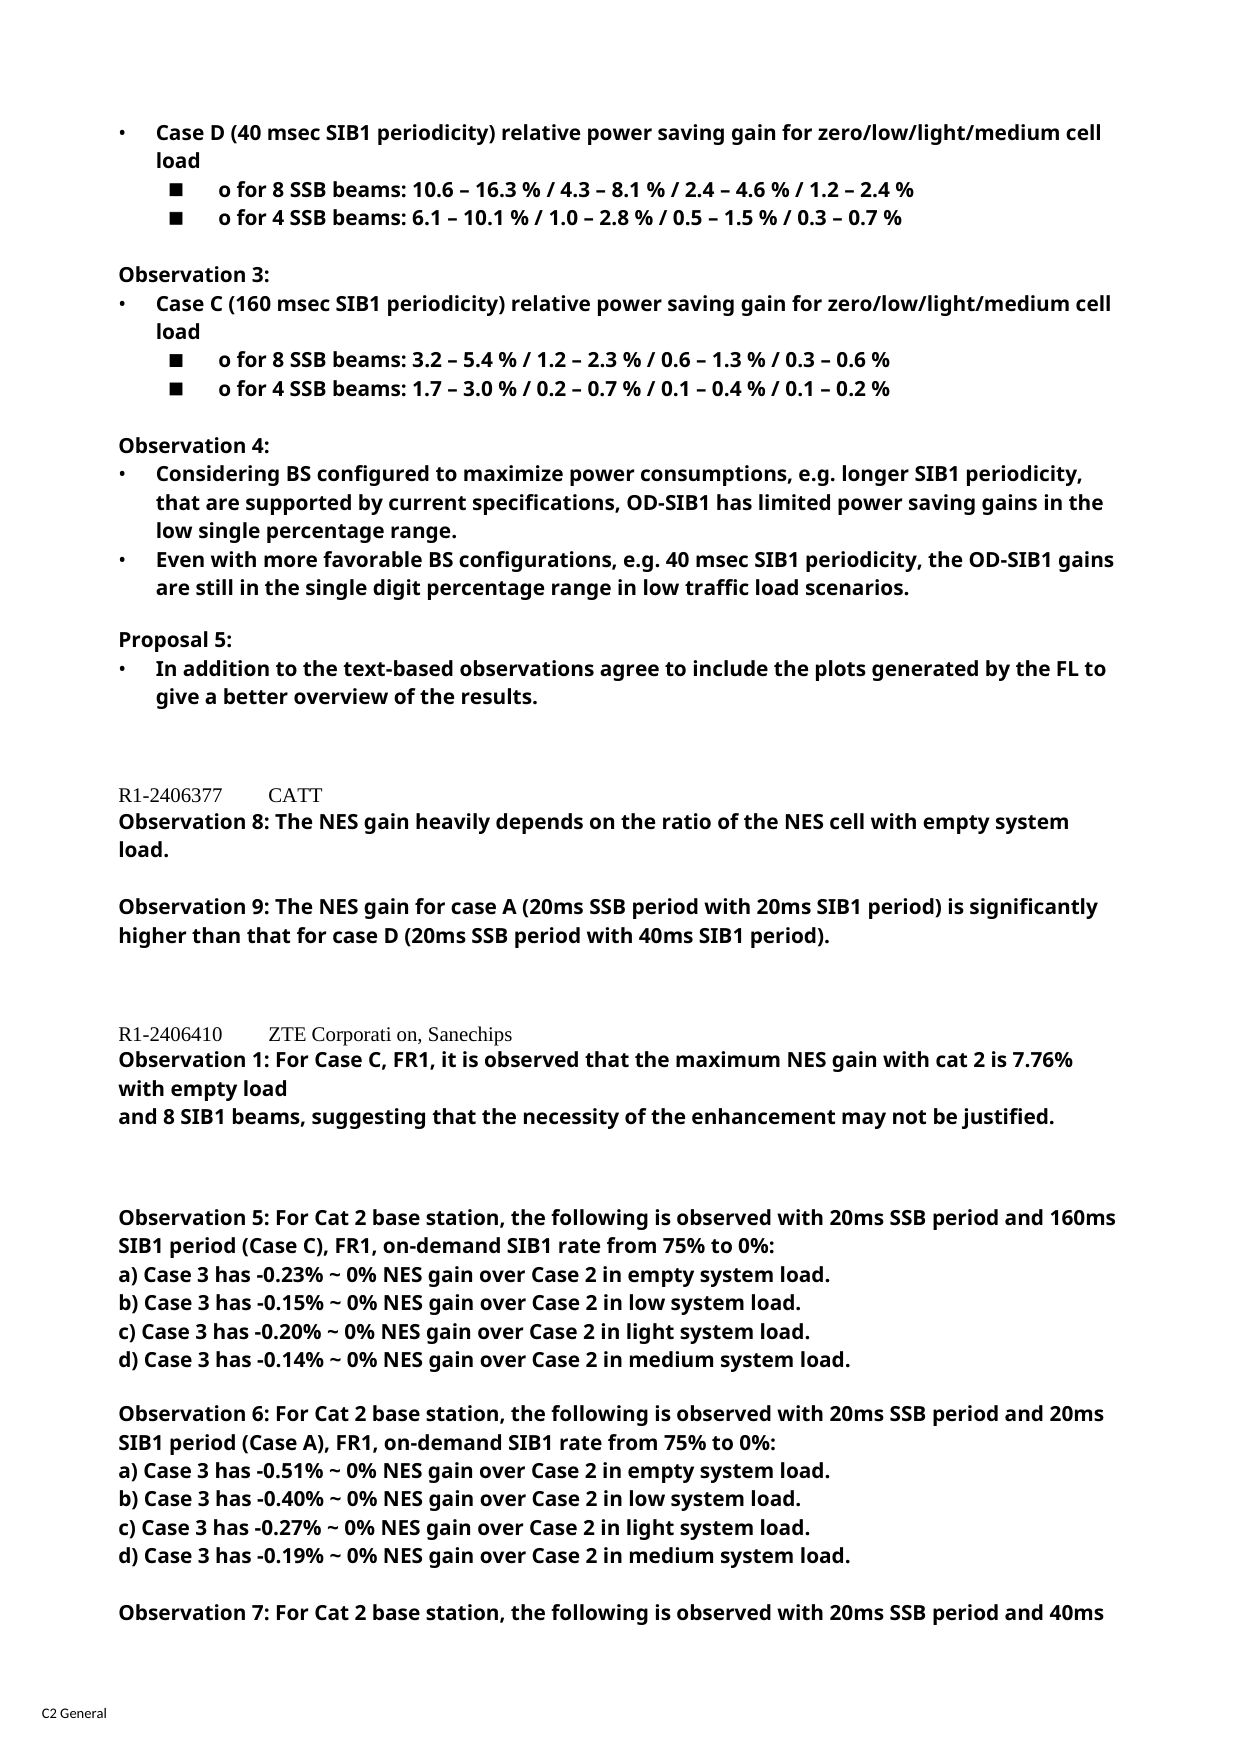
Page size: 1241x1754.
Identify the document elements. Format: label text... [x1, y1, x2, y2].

list Case C (160 msec SIB1 periodicity) relative power saving gain for zero/low/light/medium cell load [118, 289, 1122, 346]
text d) Case 3 has -0.14% ~ 0% NES gain over Case 2 in medium system load. [118, 1345, 1122, 1374]
text d) Case 3 has -0.19% ~ 0% NES gain over Case 2 in medium system load. [118, 1541, 1122, 1570]
list Considering BS configured to maximize power consumptions, e.g. longer SIB1 periodicity, that are supported by current specifications, OD-SIB1 has limited power saving gains in the low single percentage range. [118, 459, 1122, 545]
list In addition to the text-based observations agree to include the plots generated by the FL to give a better overview of the results. [118, 654, 1122, 711]
text R1-2406377 CATT [118, 783, 1122, 807]
text c) Case 3 has -0.27% ~ 0% NES gain over Case 2 in light system load. [118, 1513, 1122, 1541]
text Observation 5: For Cat 2 base station, the following is observed with 20ms SSB period and 160ms SIB1 period (Case C), FR1, on-demand SIB1 rate from 75% to 0%: [118, 1203, 1122, 1260]
list o for 8 SSB beams: 10.6 – 16.3 % / 4.3 – 8.1 % / 2.4 – 4.6 % / 1.2 – 2.4 % [168, 175, 1122, 203]
text Observation 3: [118, 260, 1122, 289]
text Observation 1: For Case C, FR1, it is observed that the maximum NES gain with cat 2 is 7.76% with empty load [118, 1046, 1122, 1102]
text Observation 9: The NES gain for case A (20ms SSB period with 20ms SIB1 period) is significantly higher than that for case D (20ms SSB period with 40ms SIB1 period). [118, 892, 1122, 949]
text c) Case 3 has -0.20% ~ 0% NES gain over Case 2 in light system load. [118, 1317, 1122, 1345]
text and 8 SIB1 beams, suggesting that the necessity of the enhancement may not be justified. [118, 1102, 1122, 1131]
text R1-2406410 ZTE Corporati on, Sanechips [118, 1022, 1122, 1046]
list o for 4 SSB beams: 1.7 – 3.0 % / 0.2 – 0.7 % / 0.1 – 0.4 % / 0.1 – 0.2 % [168, 374, 1122, 402]
text a) Case 3 has -0.51% ~ 0% NES gain over Case 2 in empty system load. [118, 1456, 1122, 1484]
list Case D (40 msec SIB1 periodicity) relative power saving gain for zero/low/light/medium cell load [118, 118, 1122, 175]
list o for 8 SSB beams: 3.2 – 5.4 % / 1.2 – 2.3 % / 0.6 – 1.3 % / 0.3 – 0.6 % [168, 346, 1122, 374]
list o for 4 SSB beams: 6.1 – 10.1 % / 1.0 – 2.8 % / 0.5 – 1.5 % / 0.3 – 0.7 % [168, 203, 1122, 232]
text b) Case 3 has -0.15% ~ 0% NES gain over Case 2 in low system load. [118, 1288, 1122, 1317]
text a) Case 3 has -0.23% ~ 0% NES gain over Case 2 in empty system load. [118, 1260, 1122, 1288]
text Observation 8: The NES gain heavily depends on the ratio of the NES cell with empty system load. [118, 807, 1122, 864]
text Proposal 5: [118, 626, 1122, 654]
list Even with more favorable BS configurations, e.g. 40 msec SIB1 periodicity, the OD-SIB1 gains are still in the single digit percentage range in low traffic load scenarios. [118, 545, 1122, 602]
text Observation 6: For Cat 2 base station, the following is observed with 20ms SSB period and 20ms SIB1 period (Case A), FR1, on-demand SIB1 rate from 75% to 0%: [118, 1399, 1122, 1456]
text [118, 1598, 1122, 1627]
text Observation 4: [118, 431, 1122, 459]
text b) Case 3 has -0.40% ~ 0% NES gain over Case 2 in low system load. [118, 1484, 1122, 1513]
